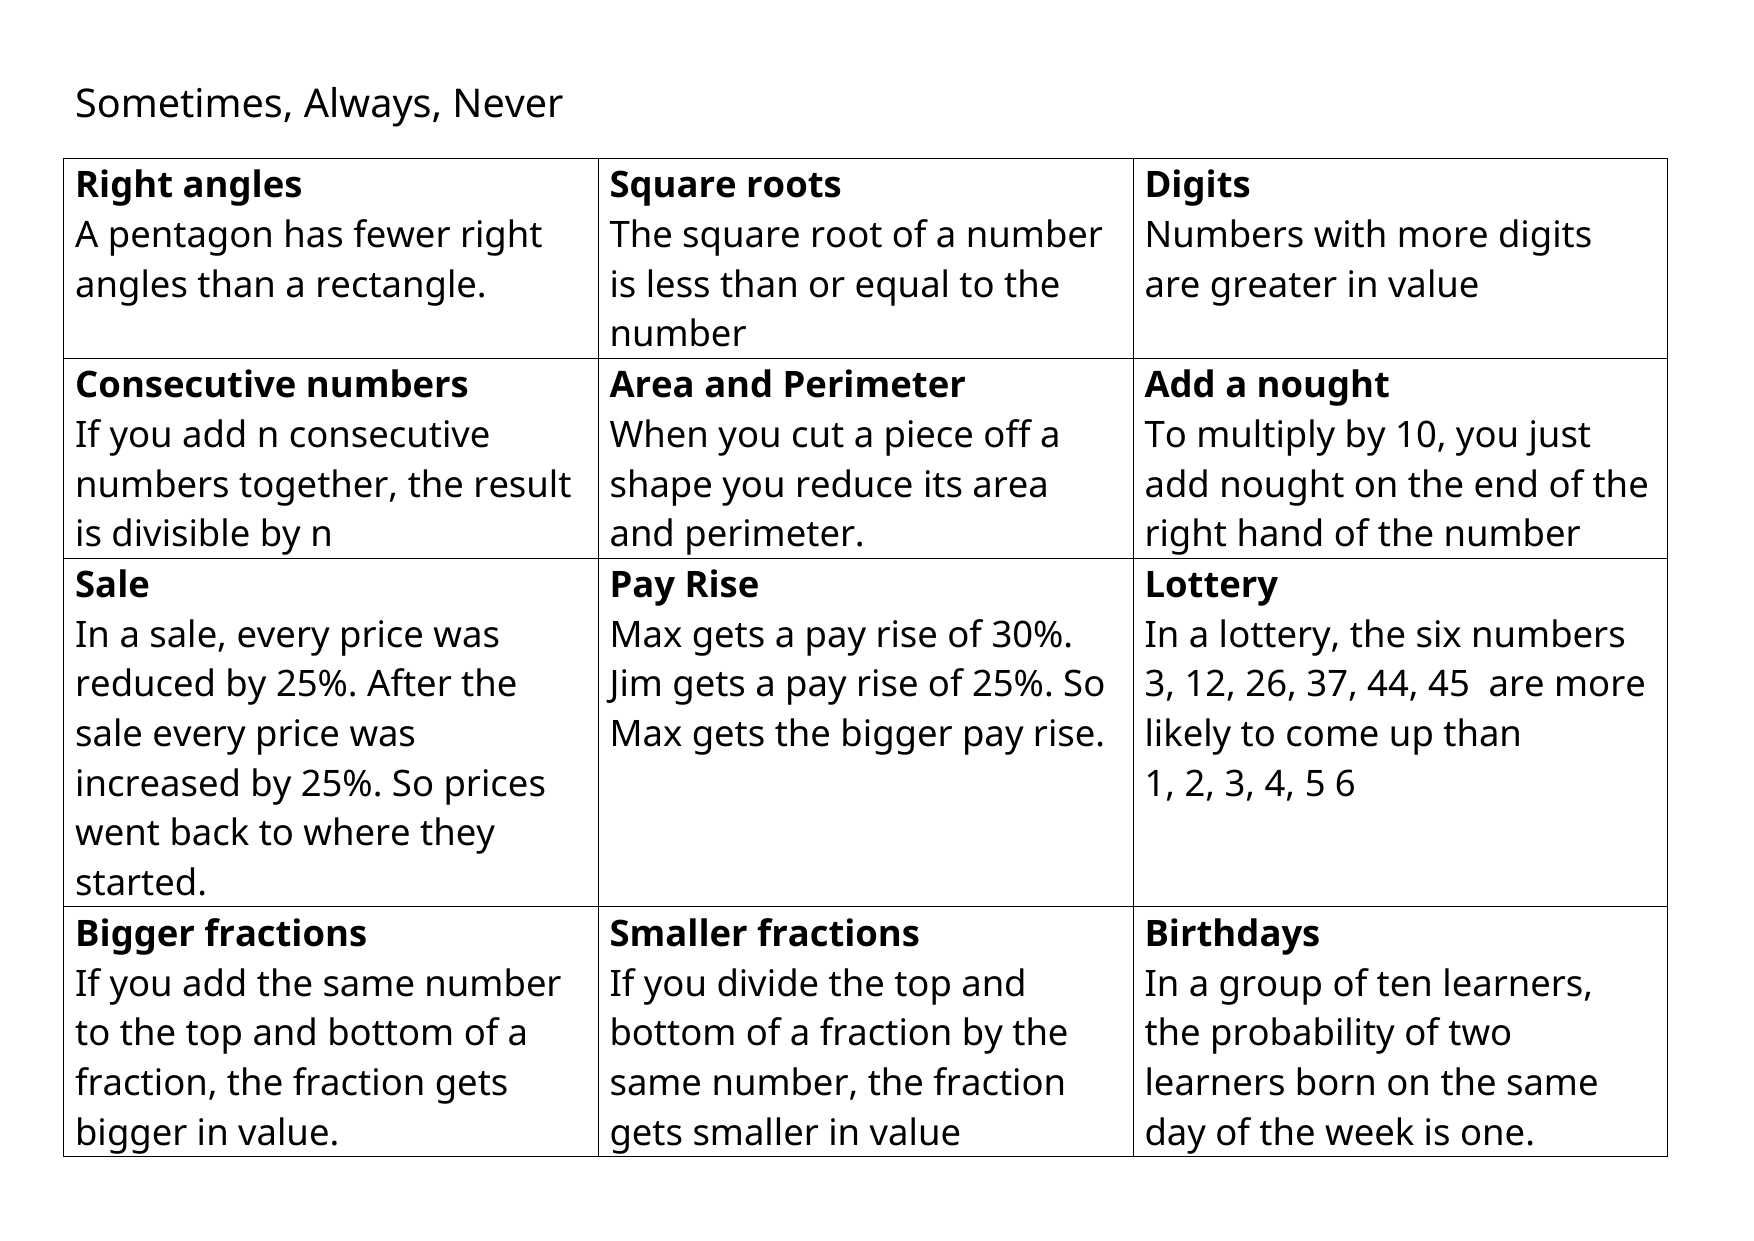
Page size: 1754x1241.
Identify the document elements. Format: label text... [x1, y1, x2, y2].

table_cell Add a nought To multiply by 10, you just add nought on the end of the right hand of the number [1134, 359, 1667, 557]
table_cell Smaller fractions If you divide the top and bottom of a fraction by the same number, the fraction gets smaller in value [599, 907, 1133, 1156]
table_header Digits Numbers with more digits are greater in value [1134, 159, 1667, 358]
table_cell Sale In a sale, every price was reduced by 25%. After the sale every price was increased by 25%. So prices went back to where they started. [64, 559, 598, 906]
table_cell Area and Perimeter When you cut a piece off a shape you reduce its area and perimeter. [599, 359, 1133, 557]
table_header Right angles A pentagon has fewer right angles than a rectangle. [64, 159, 598, 358]
text Sometimes, Always, Never [75, 75, 1679, 129]
table_cell Pay Rise Max gets a pay rise of 30%. Jim gets a pay rise of 25%. So Max gets the bigger pay rise. [599, 559, 1133, 906]
table_cell Lottery In a lottery, the six numbers 3, 12, 26, 37, 44, 45 are more likely to come up than 1, 2, 3, 4, 5 6 [1134, 559, 1667, 906]
table_cell Birthdays In a group of ten learners, the probability of two learners born on the same day of the week is one. [1134, 907, 1667, 1156]
table_cell Bigger fractions If you add the same number to the top and bottom of a fraction, the fraction gets bigger in value. [64, 907, 598, 1156]
table_header Square roots The square root of a number is less than or equal to the number [599, 159, 1133, 358]
table_cell Consecutive numbers If you add n consecutive numbers together, the result is divisible by n [64, 359, 598, 557]
